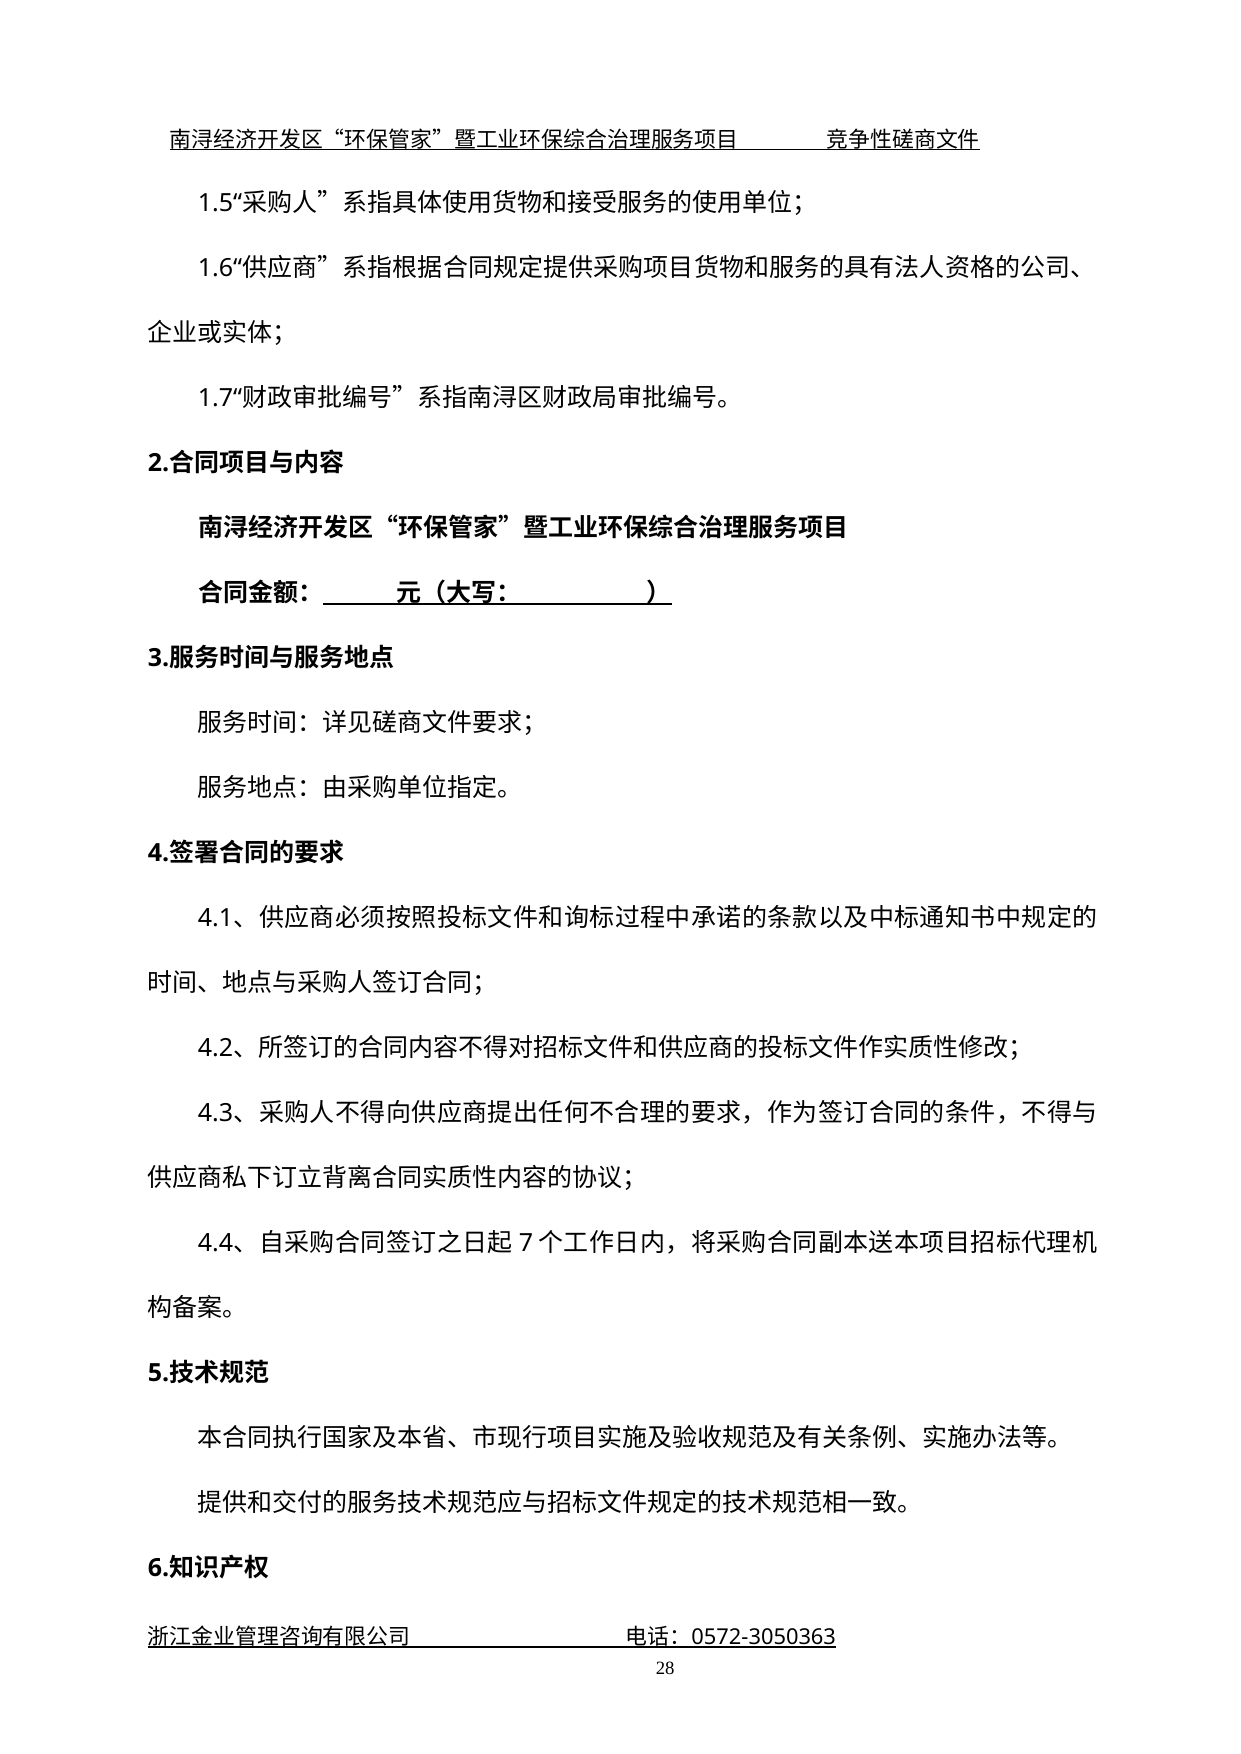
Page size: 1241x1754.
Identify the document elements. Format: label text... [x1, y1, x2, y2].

text 合同金额： 元（大写： ） [148, 558, 1098, 623]
text 4.3、采购人不得向供应商提出任何不合理的要求，作为签订合同的条件，不得与供应商私下订立背离合同实质性内容的协议； [148, 1078, 1098, 1208]
text 服务地点：由采购单位指定。 [148, 753, 1098, 818]
text 服务时间：详见磋商文件要求； [148, 688, 1098, 753]
text 1.6“供应商”系指根据合同规定提供采购项目货物和服务的具有法人资格的公司、企业或实体； [148, 233, 1098, 363]
text 4.4、自采购合同签订之日起7个工作日内，将采购合同副本送本项目招标代理机构备案。 [148, 1208, 1098, 1338]
text 南浔经济开发区“环保管家”暨工业环保综合治理服务项目 [148, 493, 1098, 558]
text 提供和交付的服务技术规范应与招标文件规定的技术规范相一致。 [148, 1468, 1098, 1533]
text 3.服务时间与服务地点 [148, 623, 1098, 688]
text 2.合同项目与内容 [148, 428, 1098, 493]
text 1.5“采购人”系指具体使用货物和接受服务的使用单位； [148, 168, 1098, 233]
text 6.知识产权 [148, 1533, 1098, 1598]
text 4.1、供应商必须按照投标文件和询标过程中承诺的条款以及中标通知书中规定的时间、地点与采购人签订合同； [148, 883, 1098, 1013]
text 5.技术规范 [148, 1338, 1098, 1403]
text 4.2、所签订的合同内容不得对招标文件和供应商的投标文件作实质性修改； [148, 1013, 1098, 1078]
text 4.签署合同的要求 [148, 818, 1098, 883]
text 本合同执行国家及本省、市现行项目实施及验收规范及有关条例、实施办法等。 [148, 1403, 1098, 1468]
text 1.7“财政审批编号”系指南浔区财政局审批编号。 [148, 363, 1098, 428]
